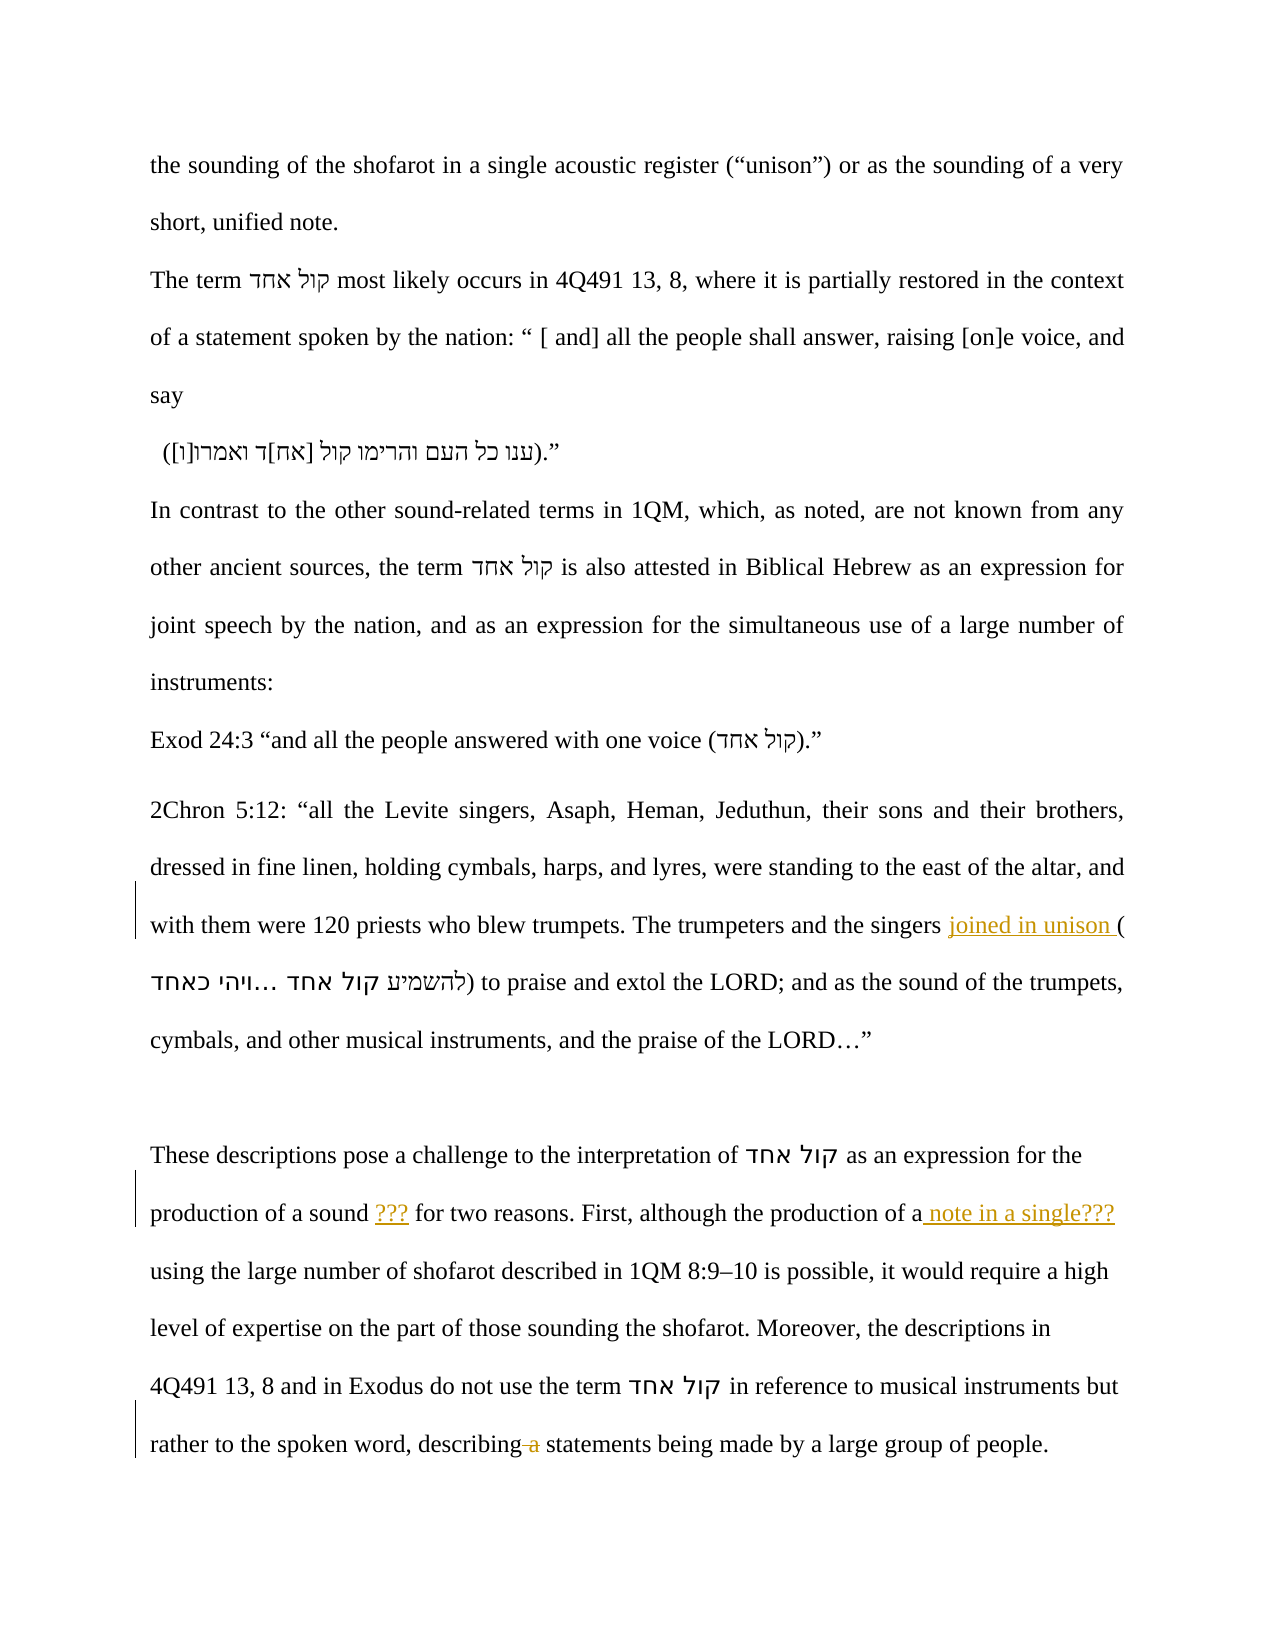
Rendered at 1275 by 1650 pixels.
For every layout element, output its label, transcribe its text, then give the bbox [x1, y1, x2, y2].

text Exod 24:3 “and all the people answered with one voice (קול אחד).” [150, 725, 1125, 754]
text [150, 1141, 1125, 1458]
text In contrast to the other sound-related terms in 1QM, which, as noted, are not known from any other ancient sources, the term קול אחד is also attested in Biblical Hebrew as an expression for joint speech by the nation, and as an expression for the simultaneous use of a large number of instruments: [150, 495, 1125, 696]
text (ענו כל העם והרימו קול [אח]ד ואמרו[ו]).” [150, 437, 1125, 466]
text The term קול אחד most likely occurs in 4Q491 13, 8, where it is partially restored in the context of a statement spoken by the nation: “ [ and] all the people shall answer, raising [on]e voice, and say [150, 265, 1125, 409]
text 2Chron 5:12: “all the Levite singers, Asaph, Heman, Jeduthun, their sons and their brothers, dressed in fine linen, holding cymbals, harps, and lyres, were standing to the east of the altar, and with them were 120 priests who blew trumpets. The trumpeters and the singers (להשמיע קול אחד …ויהי כאחד) to praise and extol the LORD; and as the sound of the trumpets, cymbals, and other musical instruments, and the praise of the LORD…” [150, 795, 1125, 1054]
